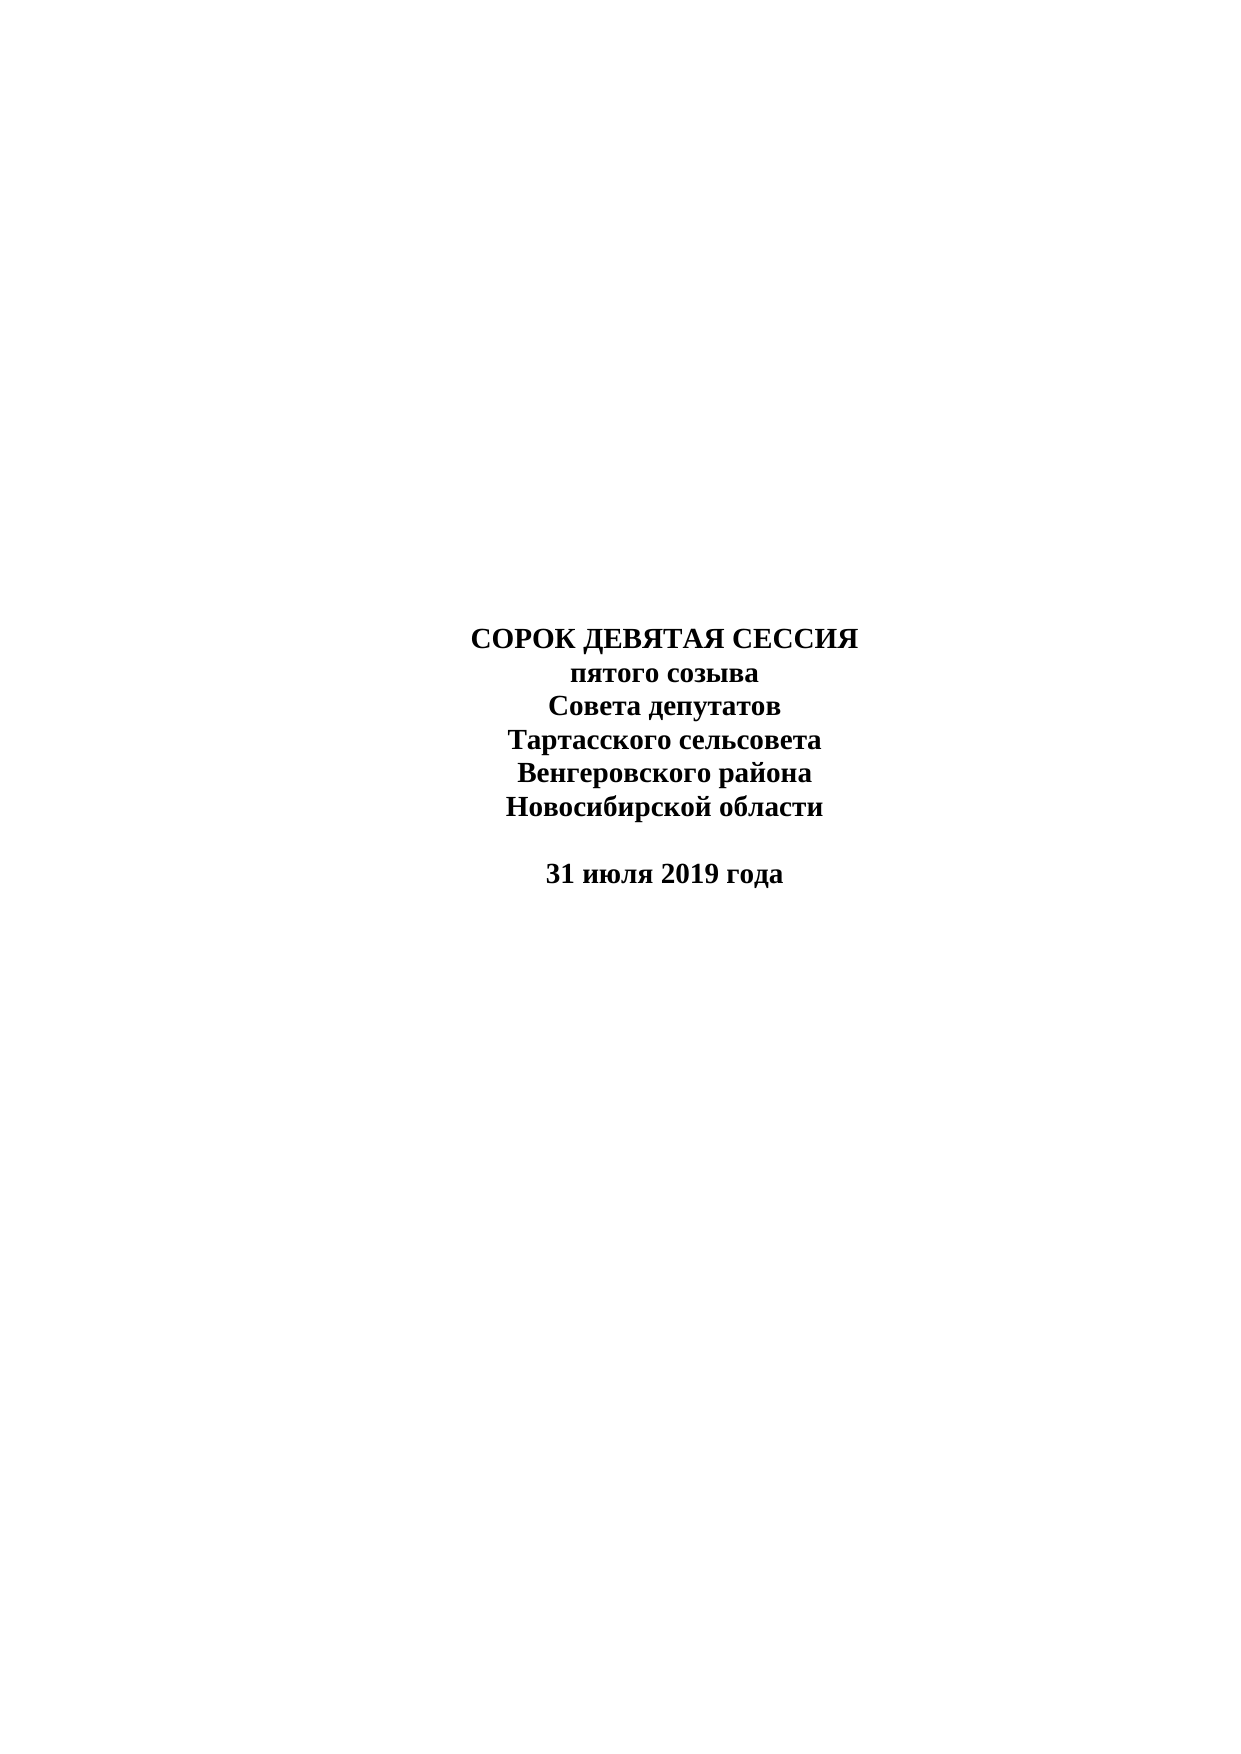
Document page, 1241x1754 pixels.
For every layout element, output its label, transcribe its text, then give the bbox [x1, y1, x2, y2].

text Венгеровского района [177, 755, 1152, 789]
text СОРОК ДЕВЯТАЯ СЕССИЯ [177, 621, 1152, 655]
text пятого созыва [177, 655, 1152, 688]
text 31 июля 2019 года [177, 856, 1152, 889]
text Новосибирской области [177, 789, 1152, 822]
text Тартасского сельсовета [177, 722, 1152, 755]
text Совета депутатов [177, 688, 1152, 722]
